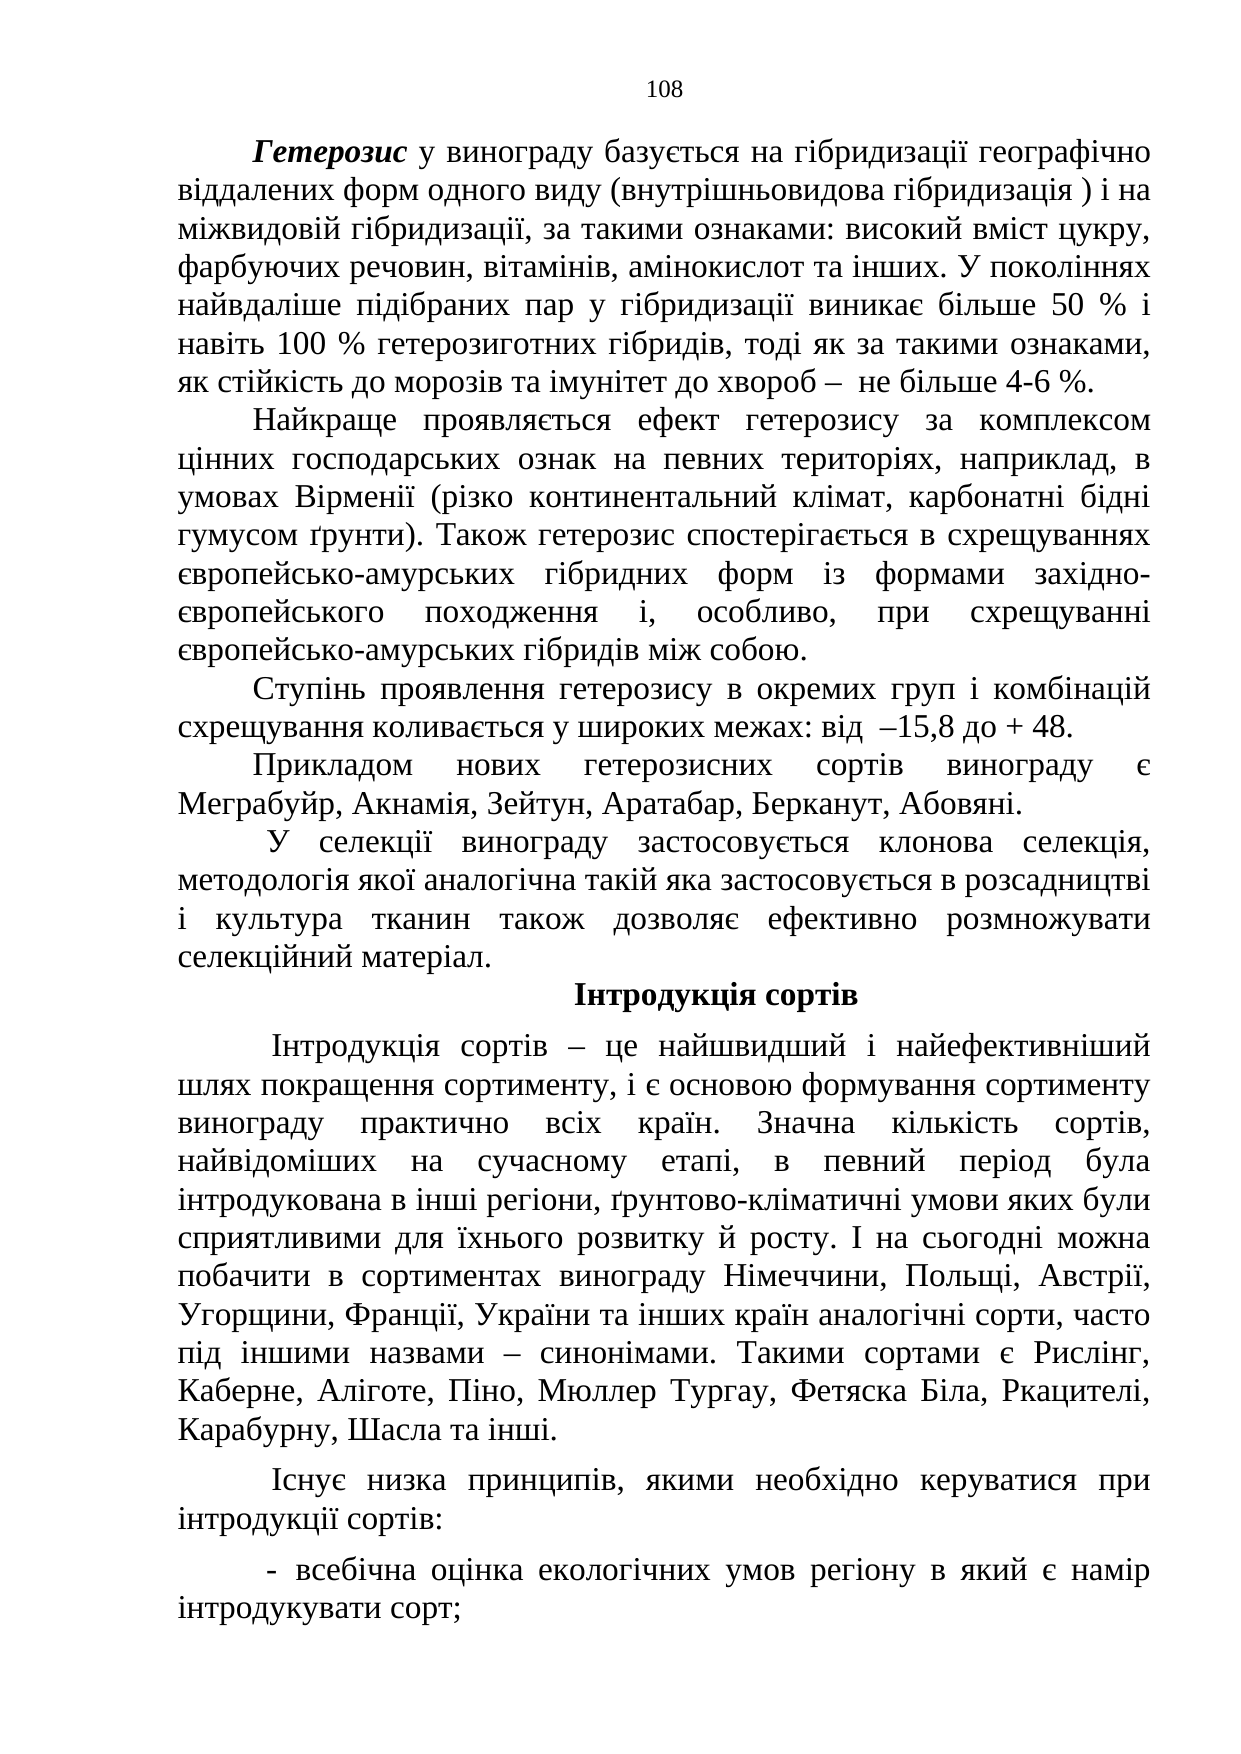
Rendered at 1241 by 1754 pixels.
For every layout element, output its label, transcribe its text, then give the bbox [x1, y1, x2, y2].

text Гетерозис у винограду базується на гібридизації географічно віддалених форм одного виду (внутрішньовидова гібридизація ) і на міжвидовій гібридизації, за такими ознаками: високий вміст цукру, фарбуючих речовин, вітамінів, амінокислот та інших. У поколіннях найвдаліше підібраних пар у гібридизації виникає більше 50 % і навіть 100 % гетерозиготних гібридів, тоді як за такими ознаками, як стійкість до морозів та імунітет до хвороб – не більше 4-6 %. [177, 131, 1152, 400]
list У селекції винограду застосовується клонова селекція, методологія якої аналогічна такій яка застосовується в розсадництві і культура тканин також дозволяє ефективно розмножувати селекційний матеріал. [177, 821, 1152, 975]
text Ступінь проявлення гетерозису в окремих груп і комбінацій схрещування коливається у широких межах: від –15,8 до + 48. [177, 668, 1152, 745]
list всебічна оцінка екологічних умов регіону в який є намір інтродукувати сорт; [177, 1549, 1152, 1626]
text Прикладом нових гетерозисних сортів винограду є Меграбуйр, Акнамія, Зейтун, Аратабар, Берканут, Абовяні. [177, 745, 1152, 821]
text Інтродукція сортів – це найшвидший і найефективніший шлях покращення сортименту, і є основою формування сортименту винограду практично всіх країн. Значна кількість сортів, найвідоміших на сучасному етапі, в певний період була інтродукована в інші регіони, ґрунтово-кліматичні умови яких були сприятливими для їхнього розвитку й росту. І на сьогодні можна побачити в сортиментах винограду Німеччини, Польщі, Австрії, Угорщини, Франції, України та інших країн аналогічні сорти, часто під іншими назвами – синонімами. Такими сортами є Рислінг, Каберне, Аліготе, Піно, Мюллер Тургау, Фетяска Біла, Ркацителі, Карабурну, Шасла та інші. [177, 1026, 1152, 1447]
text Найкраще проявляється ефект гетерозису за комплексом цінних господарських ознак на певних територіях, наприклад, в умовах Вірменії (різко континентальний клімат, карбонатні бідні гумусом ґрунти). Також гетерозис спостерігається в схрещуваннях європейсько-амурських гібридних форм із формами західно-європейського походження і, особливо, при схрещуванні європейсько-амурських гібридів між собою. [177, 400, 1152, 668]
text Існує низка принципів, якими необхідно керуватися при інтродукції сортів: [177, 1460, 1152, 1536]
text Інтродукція сортів [177, 975, 1152, 1013]
